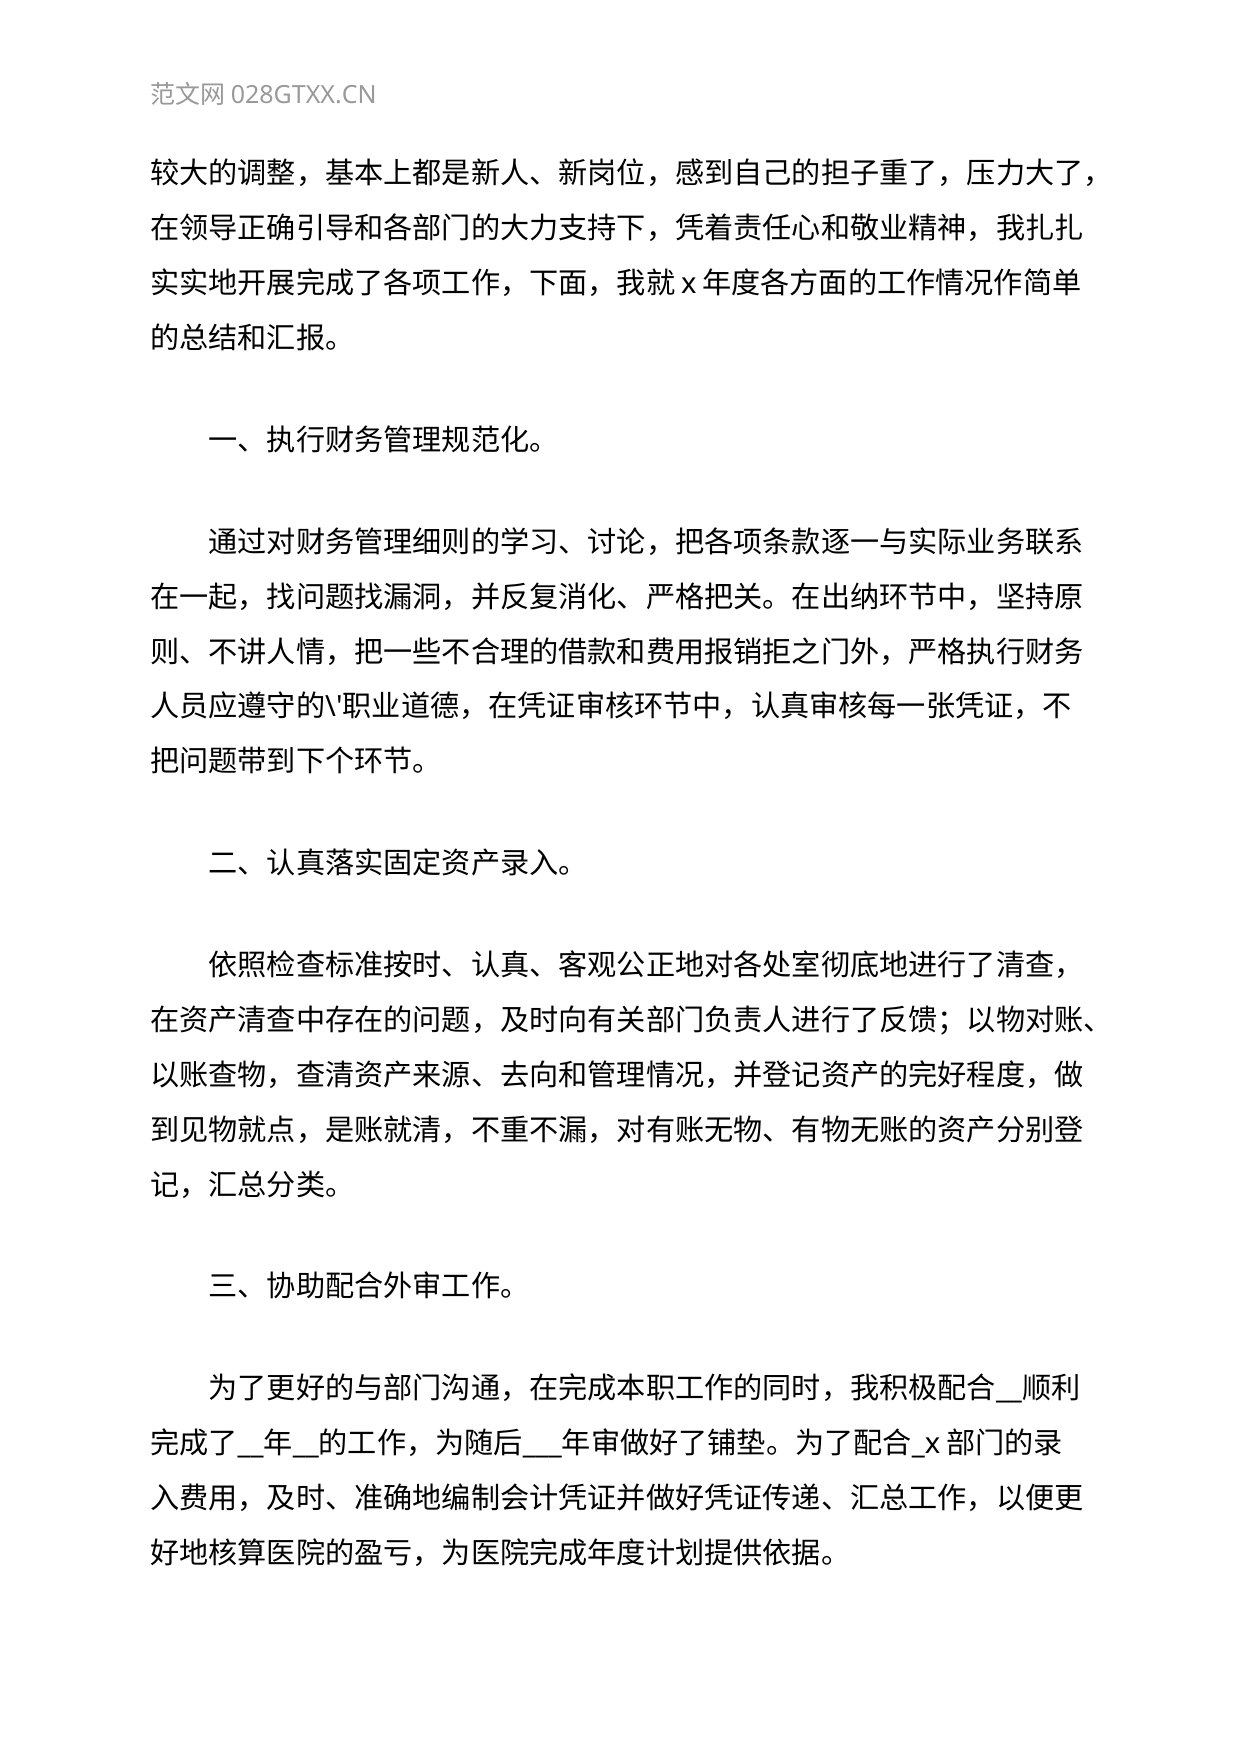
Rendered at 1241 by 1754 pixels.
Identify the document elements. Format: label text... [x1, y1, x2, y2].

text 二、认真落实固定资产录入。 [150, 840, 1090, 882]
text 依照检查标准按时、认真、客观公正地对各处室彻底地进行了清查，在资产清查中存在的问题，及时向有关部门负责人进行了反馈；以物对账、以账查物，查清资产来源、去向和管理情况，并登记资产的完好程度，做到见物就点，是账就清，不重不漏，对有账无物、有物无账的资产分别登记，汇总分类。 [150, 942, 1090, 1203]
text 为了更好的与部门沟通，在完成本职工作的同时，我积极配合__顺利完成了__年__的工作，为随后___年审做好了铺垫。为了配合_x部门的录入费用，及时、准确地编制会计凭证并做好凭证传递、汇总工作，以便更好地核算医院的盈亏，为医院完成年度计划提供依据。 [150, 1365, 1090, 1572]
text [150, 150, 1090, 357]
text 三、协助配合外审工作。 [150, 1263, 1090, 1305]
text 通过对财务管理细则的学习、讨论，把各项条款逐一与实际业务联系在一起，找问题找漏洞，并反复消化、严格把关。在出纳环节中，坚持原则、不讲人情，把一些不合理的借款和费用报销拒之门外，严格执行财务人员应遵守的\'职业道德，在凭证审核环节中，认真审核每一张凭证，不把问题带到下个环节。 [150, 518, 1090, 780]
text 一、执行财务管理规范化。 [150, 417, 1090, 459]
